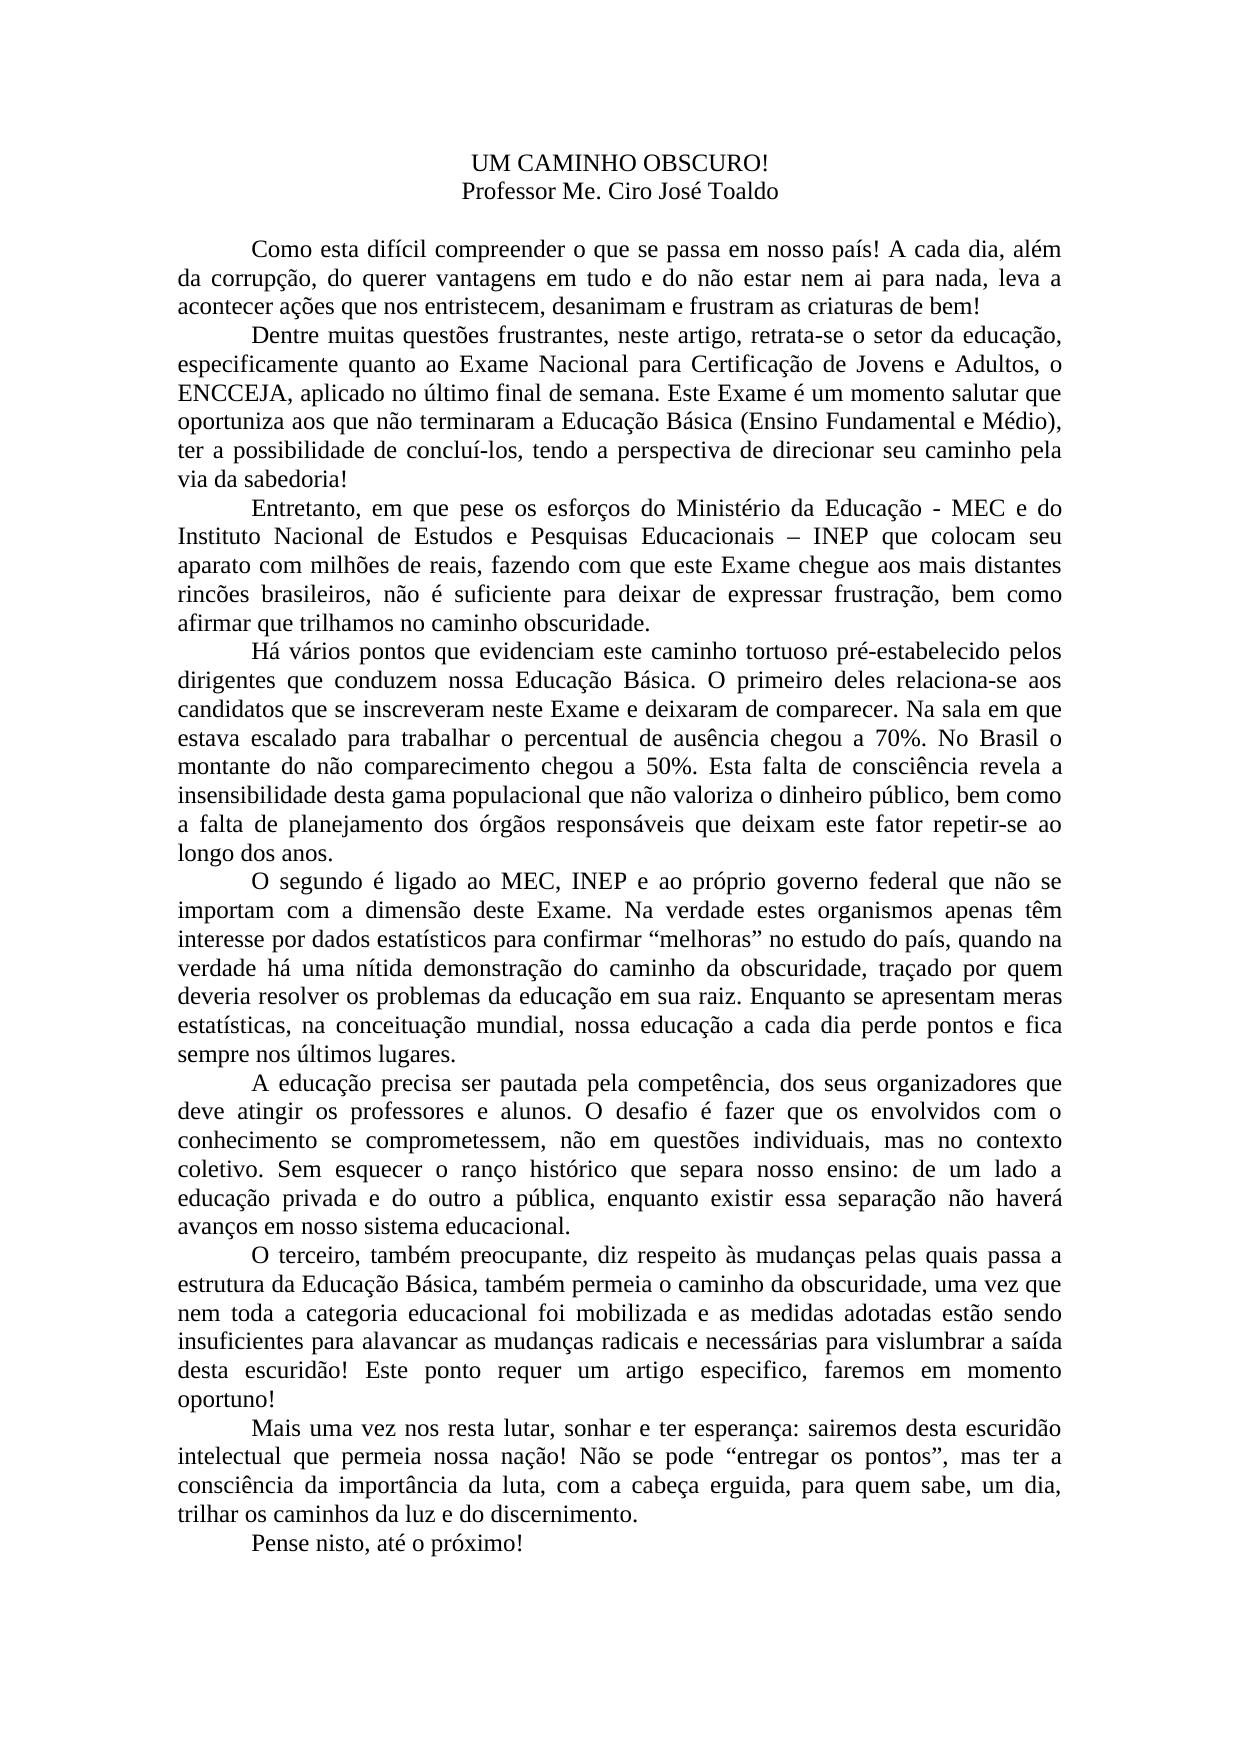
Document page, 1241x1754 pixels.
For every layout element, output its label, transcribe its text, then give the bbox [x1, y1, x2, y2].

text A educação precisa ser pautada pela competência, dos seus organizadores que deve atingir os professores e alunos. O desafio é fazer que os envolvidos com o conhecimento se comprometessem, não em questões individuais, mas no contexto coletivo. Sem esquecer o ranço histórico que separa nosso ensino: de um lado a educação privada e do outro a pública, enquanto existir essa separação não haverá avanços em nosso sistema educacional. [177, 1068, 1063, 1240]
text O terceiro, também preocupante, diz respeito às mudanças pelas quais passa a estrutura da Educação Básica, também permeia o caminho da obscuridade, uma vez que nem toda a categoria educacional foi mobilizada e as medidas adotadas estão sendo insuficientes para alavancar as mudanças radicais e necessárias para vislumbrar a saída desta escuridão! Este ponto requer um artigo especifico, faremos em momento oportuno! [177, 1240, 1063, 1413]
text Entretanto, em que pese os esforços do Ministério da Educação - MEC e do Instituto Nacional de Estudos e Pesquisas Educacionais – INEP que colocam seu aparato com milhões de reais, fazendo com que este Exame chegue aos mais distantes rincões brasileiros, não é suficiente para deixar de expressar frustração, bem como afirmar que trilhamos no caminho obscuridade. [177, 493, 1063, 636]
text Dentre muitas questões frustrantes, neste artigo, retrata-se o setor da educação, especificamente quanto ao Exame Nacional para Certificação de Jovens e Adultos, o ENCCEJA, aplicado no último final de semana. Este Exame é um momento salutar que oportuniza aos que não terminaram a Educação Básica (Ensino Fundamental e Médio), ter a possibilidade de concluí-los, tendo a perspectiva de direcionar seu caminho pela via da sabedoria! [177, 320, 1063, 493]
text Professor Me. Ciro José Toaldo [177, 176, 1063, 205]
text Mais uma vez nos resta lutar, sonhar e ter esperança: sairemos desta escuridão intelectual que permeia nossa nação! Não se pode “entregar os pontos”, mas ter a consciência da importância da luta, com a cabeça erguida, para quem sabe, um dia, trilhar os caminhos da luz e do discernimento. [177, 1413, 1063, 1528]
text Pense nisto, até o próximo! [177, 1528, 1063, 1556]
text Como esta difícil compreender o que se passa em nosso país! A cada dia, além da corrupção, do querer vantagens em tudo e do não estar nem ai para nada, leva a acontecer ações que nos entristecem, desanimam e frustram as criaturas de bem! [177, 234, 1063, 320]
text UM CAMINHO OBSCURO! [177, 148, 1063, 176]
text O segundo é ligado ao MEC, INEP e ao próprio governo federal que não se importam com a dimensão deste Exame. Na verdade estes organismos apenas têm interesse por dados estatísticos para confirmar “melhoras” no estudo do país, quando na verdade há uma nítida demonstração do caminho da obscuridade, traçado por quem deveria resolver os problemas da educação em sua raiz. Enquanto se apresentam meras estatísticas, na conceituação mundial, nossa educação a cada dia perde pontos e fica sempre nos últimos lugares. [177, 866, 1063, 1068]
text Há vários pontos que evidenciam este caminho tortuoso pré-estabelecido pelos dirigentes que conduzem nossa Educação Básica. O primeiro deles relaciona-se aos candidatos que se inscreveram neste Exame e deixaram de comparecer. Na sala em que estava escalado para trabalhar o percentual de ausência chegou a 70%. No Brasil o montante do não comparecimento chegou a 50%. Esta falta de consciência revela a insensibilidade desta gama populacional que não valoriza o dinheiro público, bem como a falta de planejamento dos órgãos responsáveis que deixam este fator repetir-se ao longo dos anos. [177, 636, 1063, 866]
